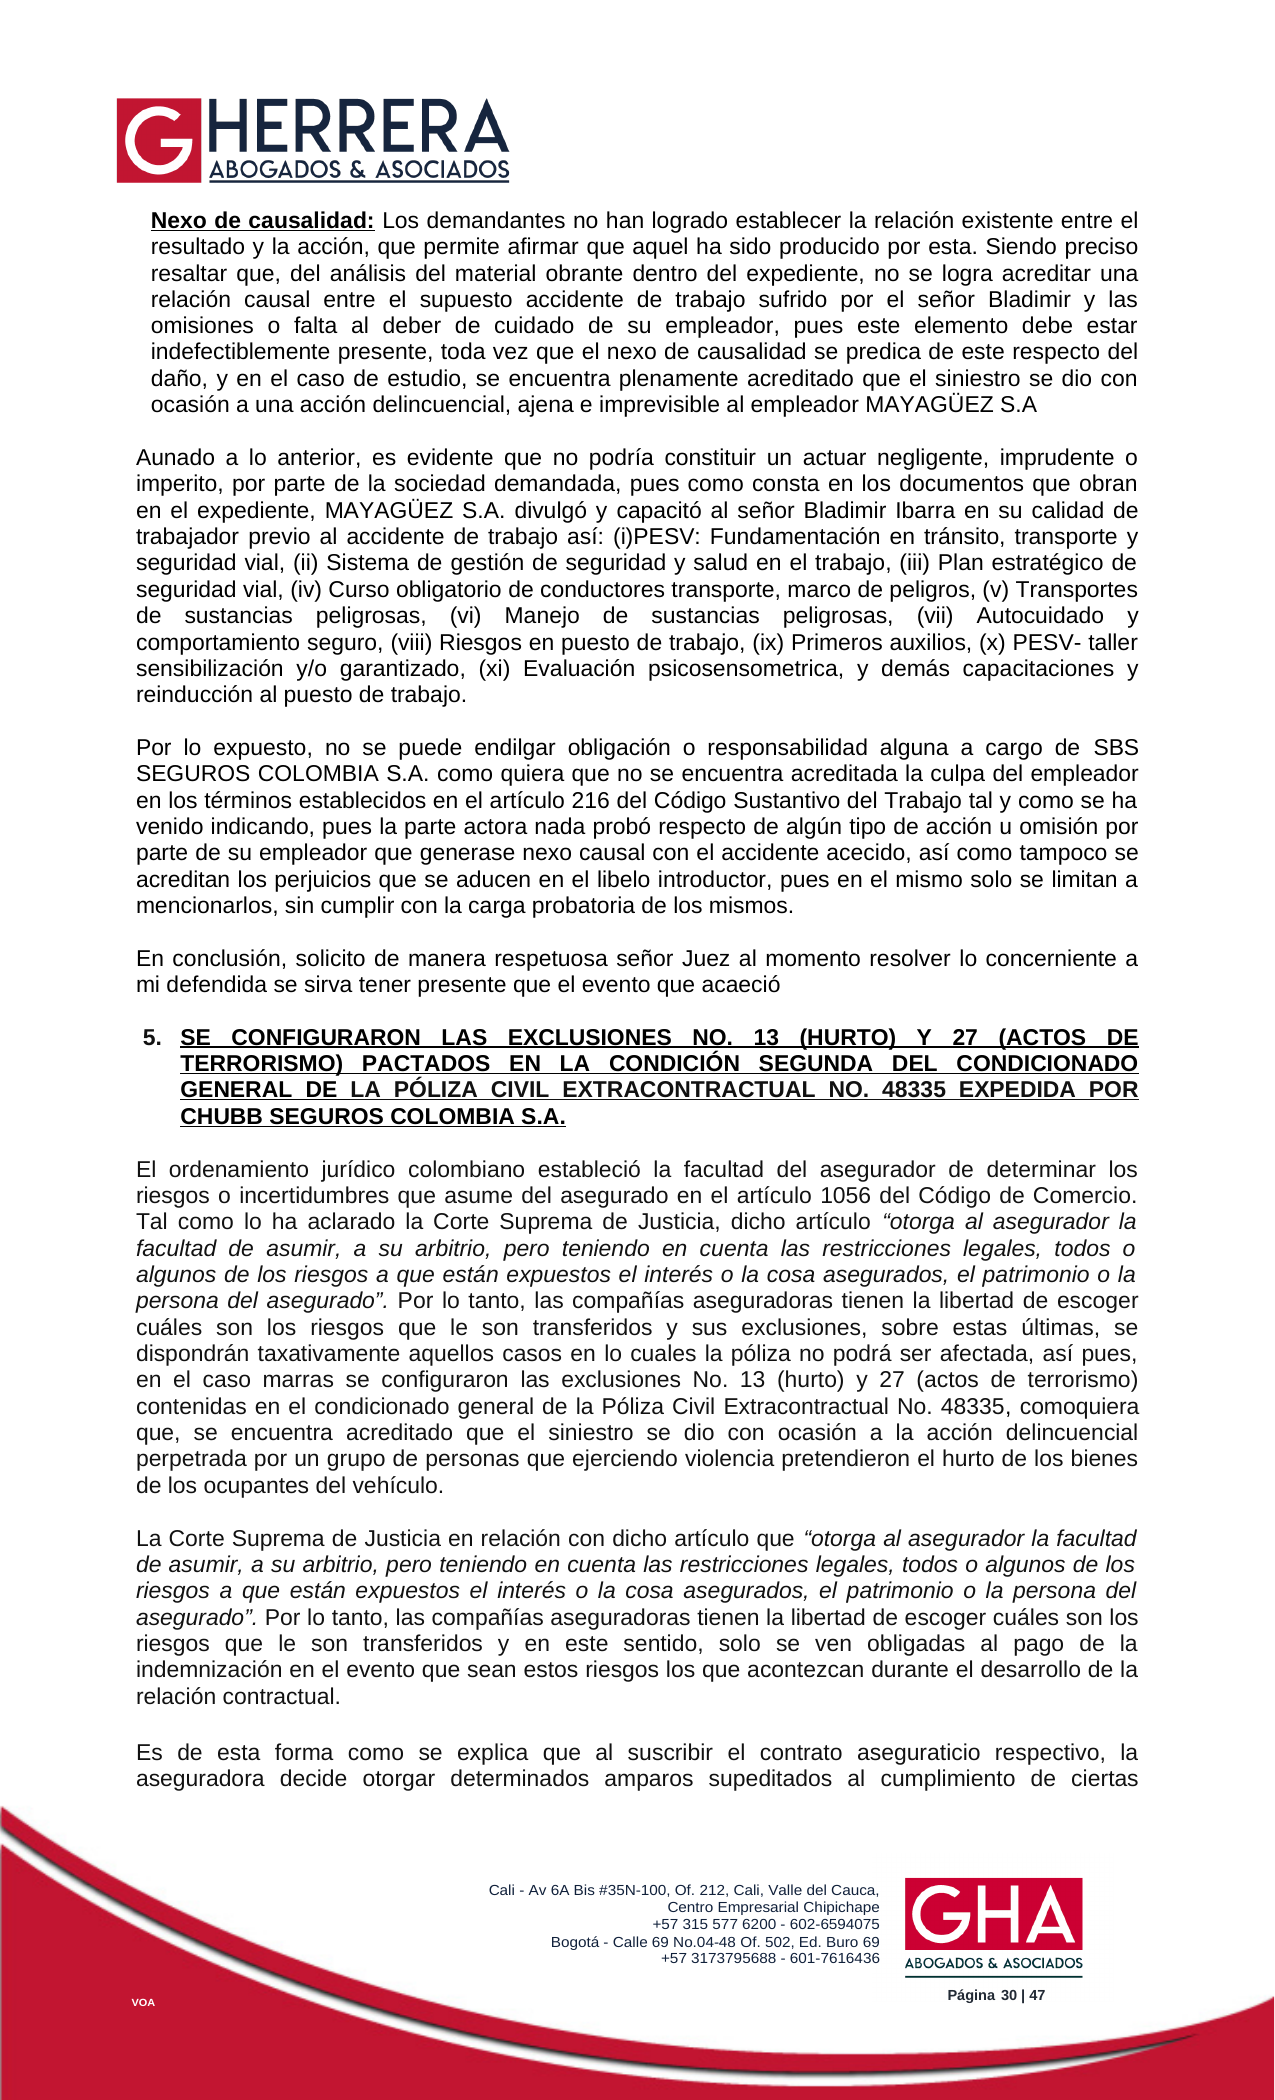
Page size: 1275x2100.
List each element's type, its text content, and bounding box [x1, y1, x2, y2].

text La Corte Suprema de Justicia en relación con dicho artículo que “otorga al asegurador la facultad de asumir, a su arbitrio, pero teniendo en cuenta las restricciones legales, todos o algunos de los riesgos a que están expuestos el interés o la cosa asegurados, el patrimonio o la persona del asegurado”. Por lo tanto, las compañías aseguradoras tienen la libertad de escoger cuáles son los riesgos que le son transferidos y en este sentido, solo se ven obligadas al pago de la indemnización en el evento que sean estos riesgos los que acontezcan durante el desarrollo de la relación contractual. [136, 1524, 1139, 1709]
text Por lo expuesto, no se puede endilgar obligación o responsabilidad alguna a cargo de SBS SEGUROS COLOMBIA S.A. como quiera que no se encuentra acreditada la culpa del empleador en los términos establecidos en el artículo 216 del Código Sustantivo del Trabajo tal y como se ha venido indicando, pues la parte actora nada probó respecto de algún tipo de acción u omisión por parte de su empleador que generase nexo causal con el accidente acecido, así como tampoco se acreditan los perjuicios que se aducen en el libelo introductor, pues en el mismo solo se limitan a mencionarlos, sin cumplir con la carga probatoria de los mismos. [136, 734, 1139, 918]
picture [0, 1793, 1275, 2100]
text Nexo de causalidad: Los demandantes no han logrado establecer la relación existente entre el resultado y la acción, que permite afirmar que aquel ha sido producido por esta. Siendo preciso resaltar que, del análisis del material obrante dentro del expediente, no se logra acreditar una relación causal entre el supuesto accidente de trabajo sufrido por el señor Bladimir y las omisiones o falta al deber de cuidado de su empleador, pues este elemento debe estar indefectiblemente presente, toda vez que el nexo de causalidad se predica de este respecto del daño, y en el caso de estudio, se encuentra plenamente acreditado que el siniestro se dio con ocasión a una acción delincuencial, ajena e imprevisible al empleador MAYAGÜEZ S.A [151, 207, 1139, 418]
list SE CONFIGURARON LAS EXCLUSIONES NO. 13 (HURTO) Y 27 (ACTOS DE TERRORISMO) PACTADOS EN LA CONDICIÓN SEGUNDA DEL CONDICIONADO GENERAL DE LA PÓLIZA CIVIL EXTRACONTRACTUAL NO. 48335 EXPEDIDA POR CHUBB SEGUROS COLOMBIA S.A. [143, 1024, 1139, 1129]
text El ordenamiento jurídico colombiano estableció la facultad del asegurador de determinar los riesgos o incertidumbres que asume del asegurado en el artículo 1056 del Código de Comercio. Tal como lo ha aclarado la Corte Suprema de Justicia, dicho artículo “otorga al asegurador la facultad de asumir, a su arbitrio, pero teniendo en cuenta las restricciones legales, todos o algunos de los riesgos a que están expuestos el interés o la cosa asegurados, el patrimonio o la persona del asegurado”. Por lo tanto, las compañías aseguradoras tienen la libertad de escoger cuáles son los riesgos que le son transferidos y sus exclusiones, sobre estas últimas, se dispondrán taxativamente aquellos casos en lo cuales la póliza no podrá ser afectada, así pues, en el caso marras se configuraron las exclusiones No. 13 (hurto) y 27 (actos de terrorismo) contenidas en el condicionado general de la Póliza Civil Extracontractual No. 48335, comoquiera que, se encuentra acreditado que el siniestro se dio con ocasión a la acción delincuencial perpetrada por un grupo de personas que ejerciendo violencia pretendieron el hurto de los bienes de los ocupantes del vehículo. [136, 1156, 1139, 1498]
picture [96, 75, 529, 206]
text En conclusión, solicito de manera respetuosa señor Juez al momento resolver lo concerniente a mi defendida se sirva tener presente que el evento que acaeció [136, 945, 1139, 997]
text Aunado a lo anterior, es evidente que no podría constituir un actuar negligente, imprudente o imperito, por parte de la sociedad demandada, pues como consta en los documentos que obran en el expediente, MAYAGÜEZ S.A. divulgó y capacitó al señor Bladimir Ibarra en su calidad de trabajador previo al accidente de trabajo así: (i)PESV: Fundamentación en tránsito, transporte y seguridad vial, (ii) Sistema de gestión de seguridad y salud en el trabajo, (iii) Plan estratégico de seguridad vial, (iv) Curso obligatorio de conductores transporte, marco de peligros, (v) Transportes de sustancias peligrosas, (vi) Manejo de sustancias peligrosas, (vii) Autocuidado y comportamiento seguro, (viii) Riesgos en puesto de trabajo, (ix) Primeros auxilios, (x) PESV- taller sensibilización y/o garantizado, (xi) Evaluación psicosensometrica, y demás capacitaciones y reinducción al puesto de trabajo. [136, 444, 1139, 707]
